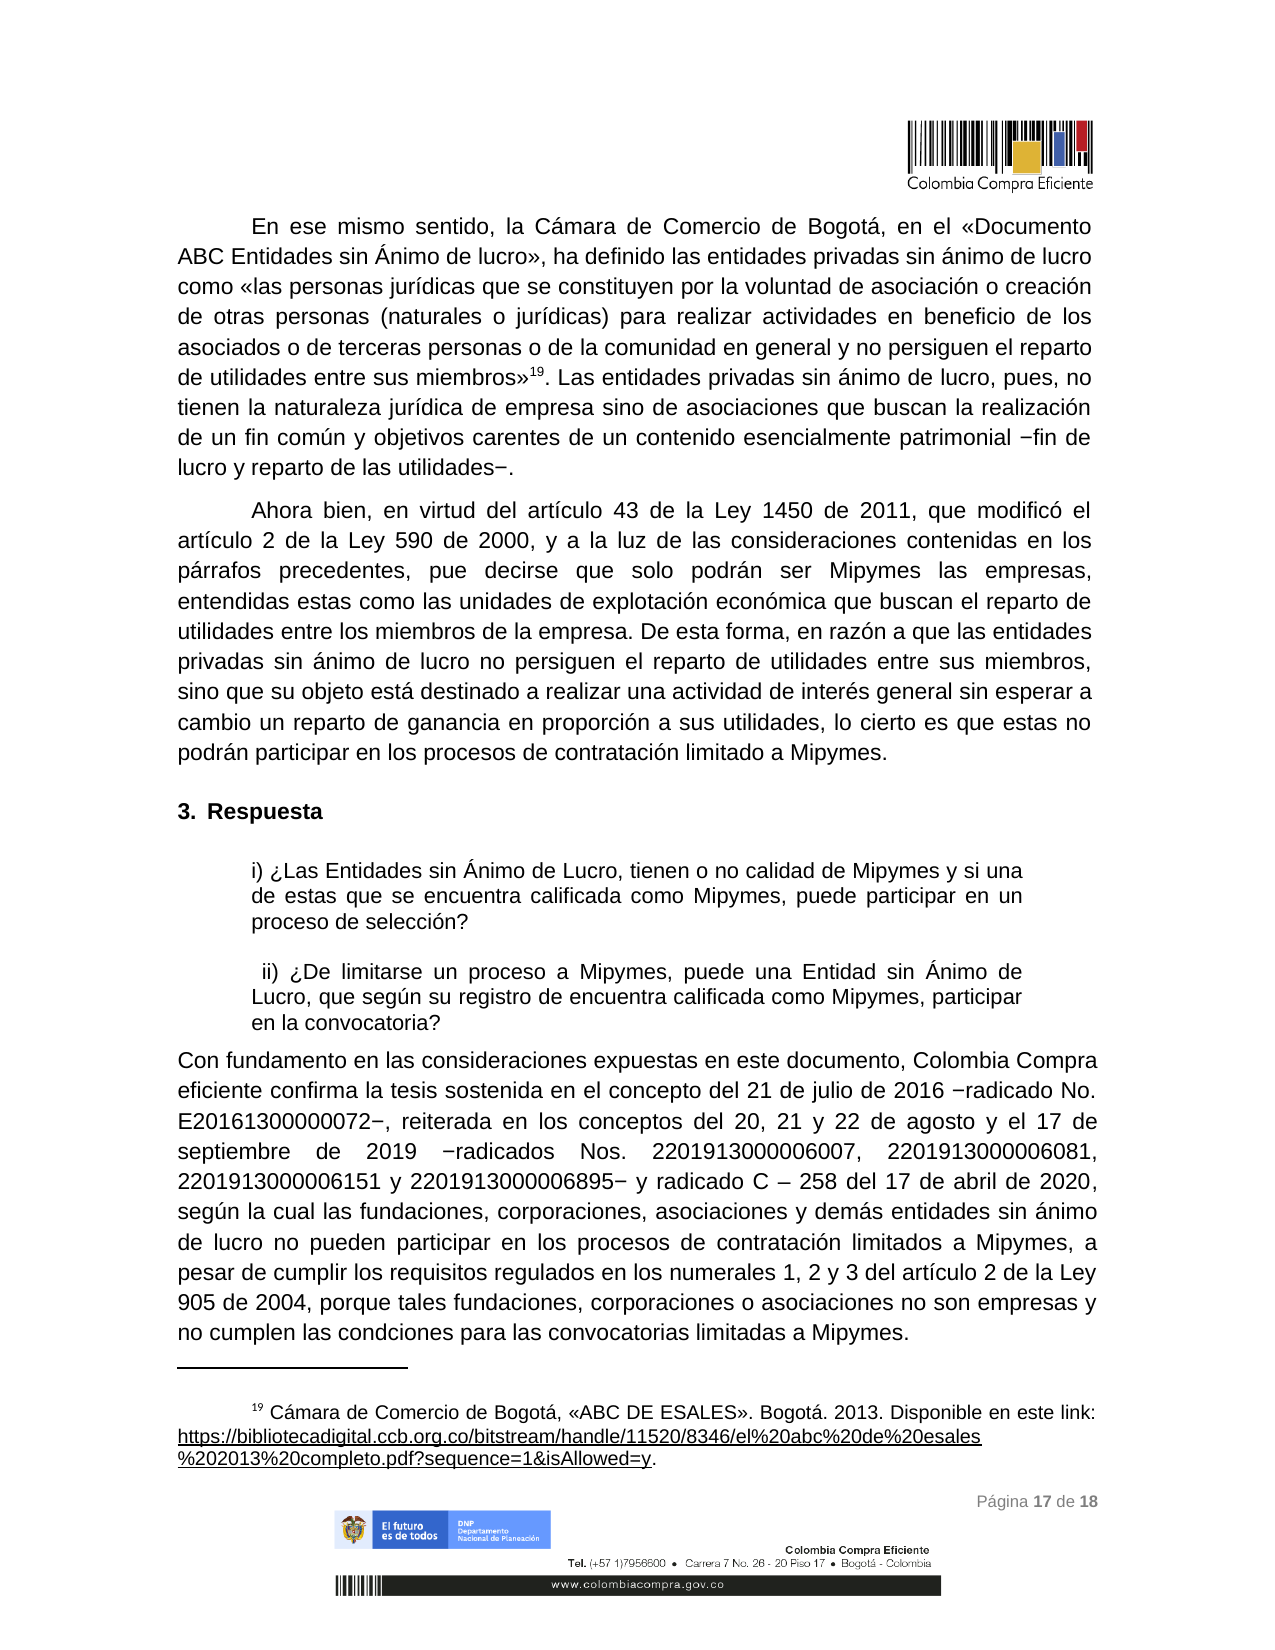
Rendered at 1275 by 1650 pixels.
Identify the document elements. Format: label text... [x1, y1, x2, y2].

list Respuesta [177, 798, 1098, 824]
picture [899, 114, 1099, 196]
text ii) ¿De limitarse un proceso a Mipymes, puede una Entidad sin Ánimo de Lucro, que según su registro de encuentra calificada como Mipymes, participar en la convocatoria? [251, 959, 1024, 1035]
text En ese mismo sentido, la Cámara de Comercio de Bogotá, en el «Documento ABC Entidades sin Ánimo de lucro», ha definido las entidades privadas sin ánimo de lucro como «las personas jurídicas que se constituyen por la voluntad de asociación o creación de otras personas (naturales o jurídicas) para realizar actividades en beneficio de los asociados o de terceras personas o de la comunidad en general y no persiguen el reparto de utilidades entre sus miembros». Las entidades privadas sin ánimo de lucro, pues, no tienen la naturaleza jurídica de empresa sino de asociaciones que buscan la realización de un fin común y objetivos carentes de un contenido esencialmente patrimonial −fin de lucro y reparto de las utilidades−. [177, 213, 1092, 481]
text Ahora bien, en virtud del artículo 43 de la Ley 1450 de 2011, que modificó el artículo 2 de la Ley 590 de 2000, y a la luz de las consideraciones contenidas en los párrafos precedentes, pue decirse que solo podrán ser Mipymes las empresas, entendidas estas como las unidades de explotación económica que buscan el reparto de utilidades entre los miembros de la empresa. De esta forma, en razón a que las entidades privadas sin ánimo de lucro no persiguen el reparto de utilidades entre sus miembros, sino que su objeto está destinado a realizar una actividad de interés general sin esperar a cambio un reparto de ganancia en proporción a sus utilidades, lo cierto es que estas no podrán participar en los procesos de contratación limitado a Mipymes. [177, 497, 1092, 765]
text i) ¿Las Entidades sin Ánimo de Lucro, tienen o no calidad de Mipymes y si una de estas que se encuentra calificada como Mipymes, puede participar en un proceso de selección? [251, 858, 1024, 934]
picture [334, 1510, 942, 1596]
text Con fundamento en las consideraciones expuestas en este documento, Colombia Compra eficiente confirma la tesis sostenida en el concepto del 21 de julio de 2016 −radicado No. E20161300000072−, reiterada en los conceptos del 20, 21 y 22 de agosto y el 17 de septiembre de 2019 −radicados Nos. 2201913000006007, 2201913000006081, 2201913000006151 y 2201913000006895− y radicado C – 258 del 17 de abril de 2020, según la cual las fundaciones, corporaciones, asociaciones y demás entidades sin ánimo de lucro no pueden participar en los procesos de contratación limitados a Mipymes, a pesar de cumplir los requisitos regulados en los numerales 1, 2 y 3 del artículo 2 de la Ley 905 de 2004, porque tales fundaciones, corporaciones o asociaciones no son empresas y no cumplen las condciones para las convocatorias limitadas a Mipymes. [177, 1047, 1098, 1345]
